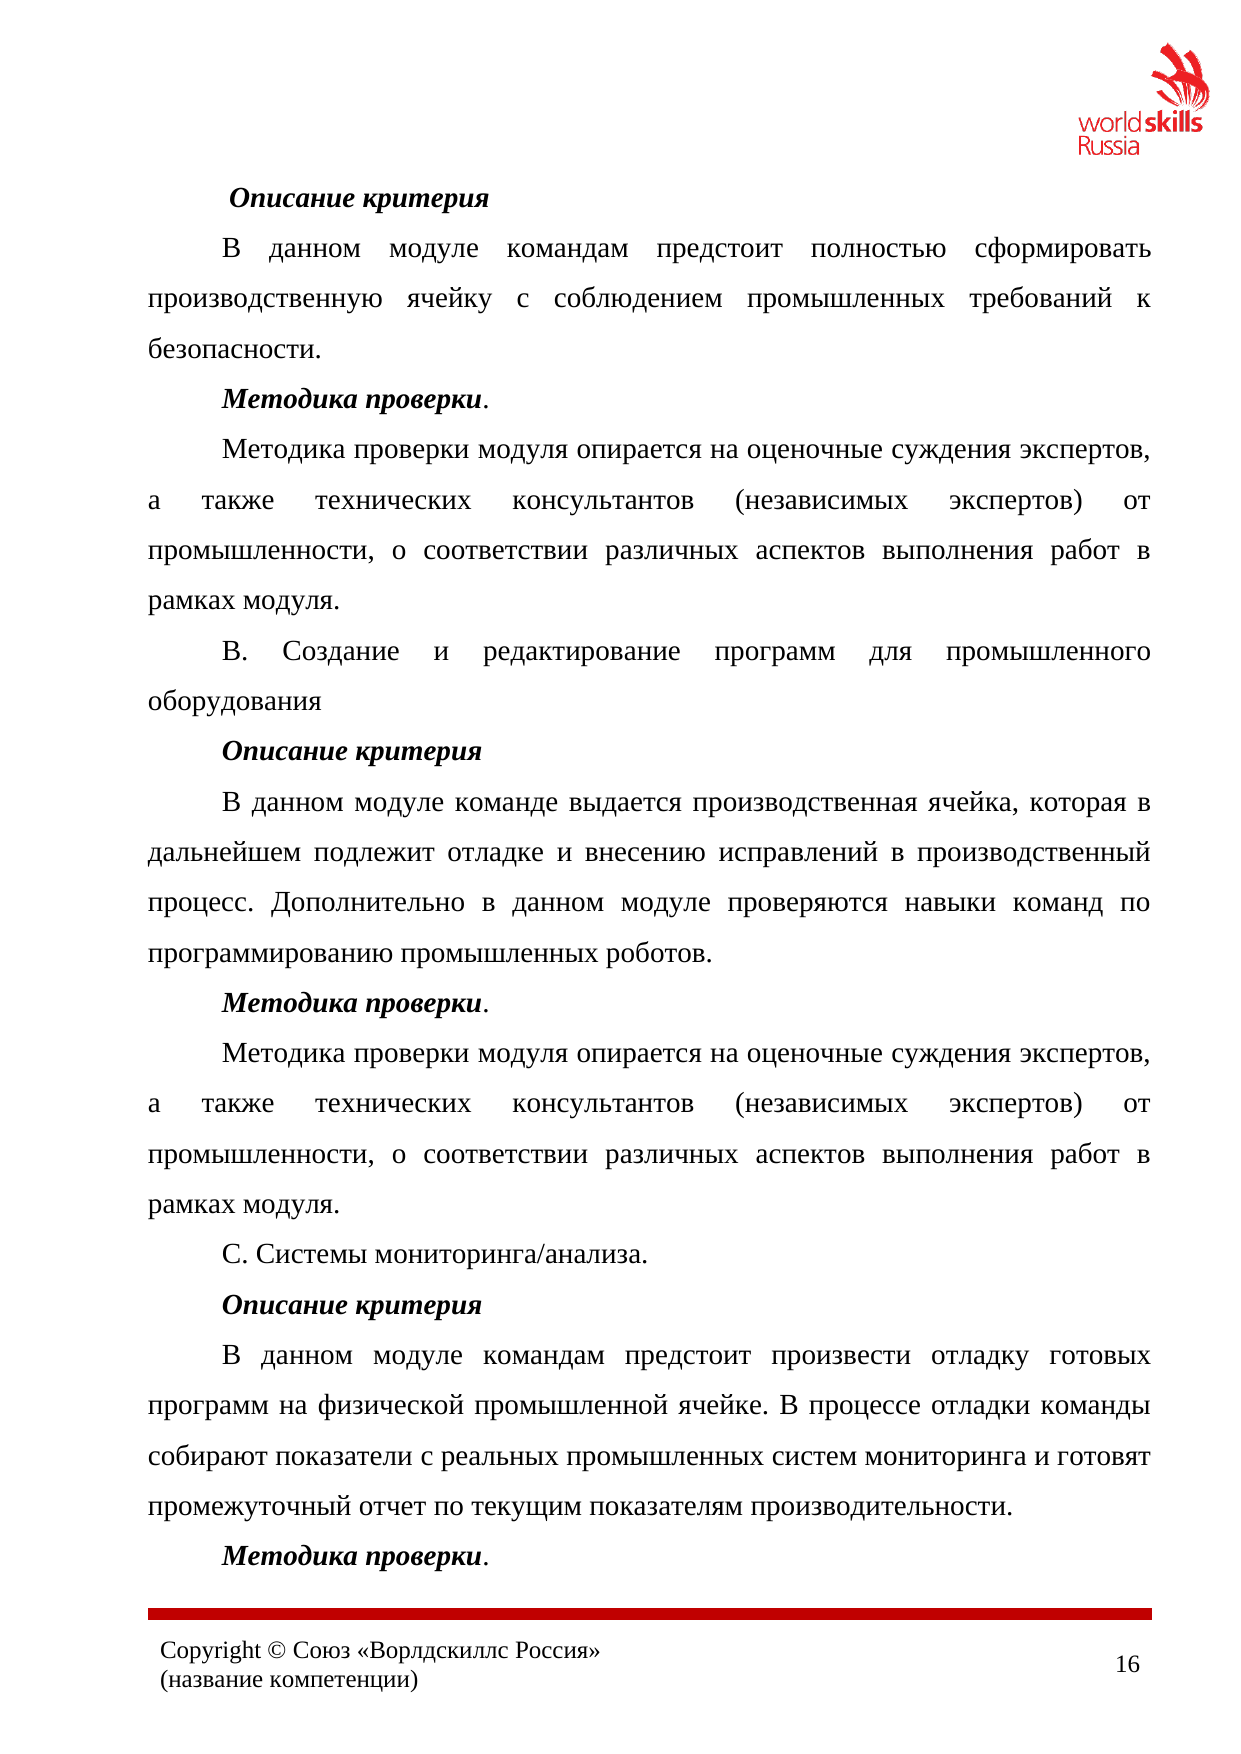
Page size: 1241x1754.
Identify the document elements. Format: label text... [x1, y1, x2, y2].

text Методика проверки. [148, 1538, 1152, 1572]
text Методика проверки модуля опирается на оценочные суждения экспертов, а также технических консультантов (независимых экспертов) от промышленности, о соответствии различных аспектов выполнения работ в рамках модуля. [148, 432, 1152, 616]
text C. Системы мониторинга/анализа. [148, 1237, 1152, 1270]
text Описание критерия [148, 733, 1152, 767]
text Методика проверки модуля опирается на оценочные суждения экспертов, а также технических консультантов (независимых экспертов) от промышленности, о соответствии различных аспектов выполнения работ в рамках модуля. [148, 1035, 1152, 1220]
picture [1078, 42, 1235, 155]
text Методика проверки. [148, 985, 1152, 1018]
text В данном модуле командам предстоит произвести отладку готовых программ на физической промышленной ячейке. В процессе отладки команды собирают показатели c реальных промышленных систем мониторинга и готовят промежуточный отчет по текущим показателям производительности. [148, 1337, 1152, 1522]
text Методика проверки. [148, 381, 1152, 415]
text Описание критерия [148, 180, 1152, 213]
text Описание критерия [148, 1287, 1152, 1320]
text В. Создание и редактирование программ для промышленного оборудования [148, 633, 1152, 717]
text В данном модуле командам предстоит полностью сформировать производственную ячейку с соблюдением промышленных требований к безопасности. [148, 230, 1152, 364]
text В данном модуле команде выдается производственная ячейка, которая в дальнейшем подлежит отладке и внесению исправлений в производственный процесс. Дополнительно в данном модуле проверяются навыки команд по программированию промышленных роботов. [148, 784, 1152, 968]
